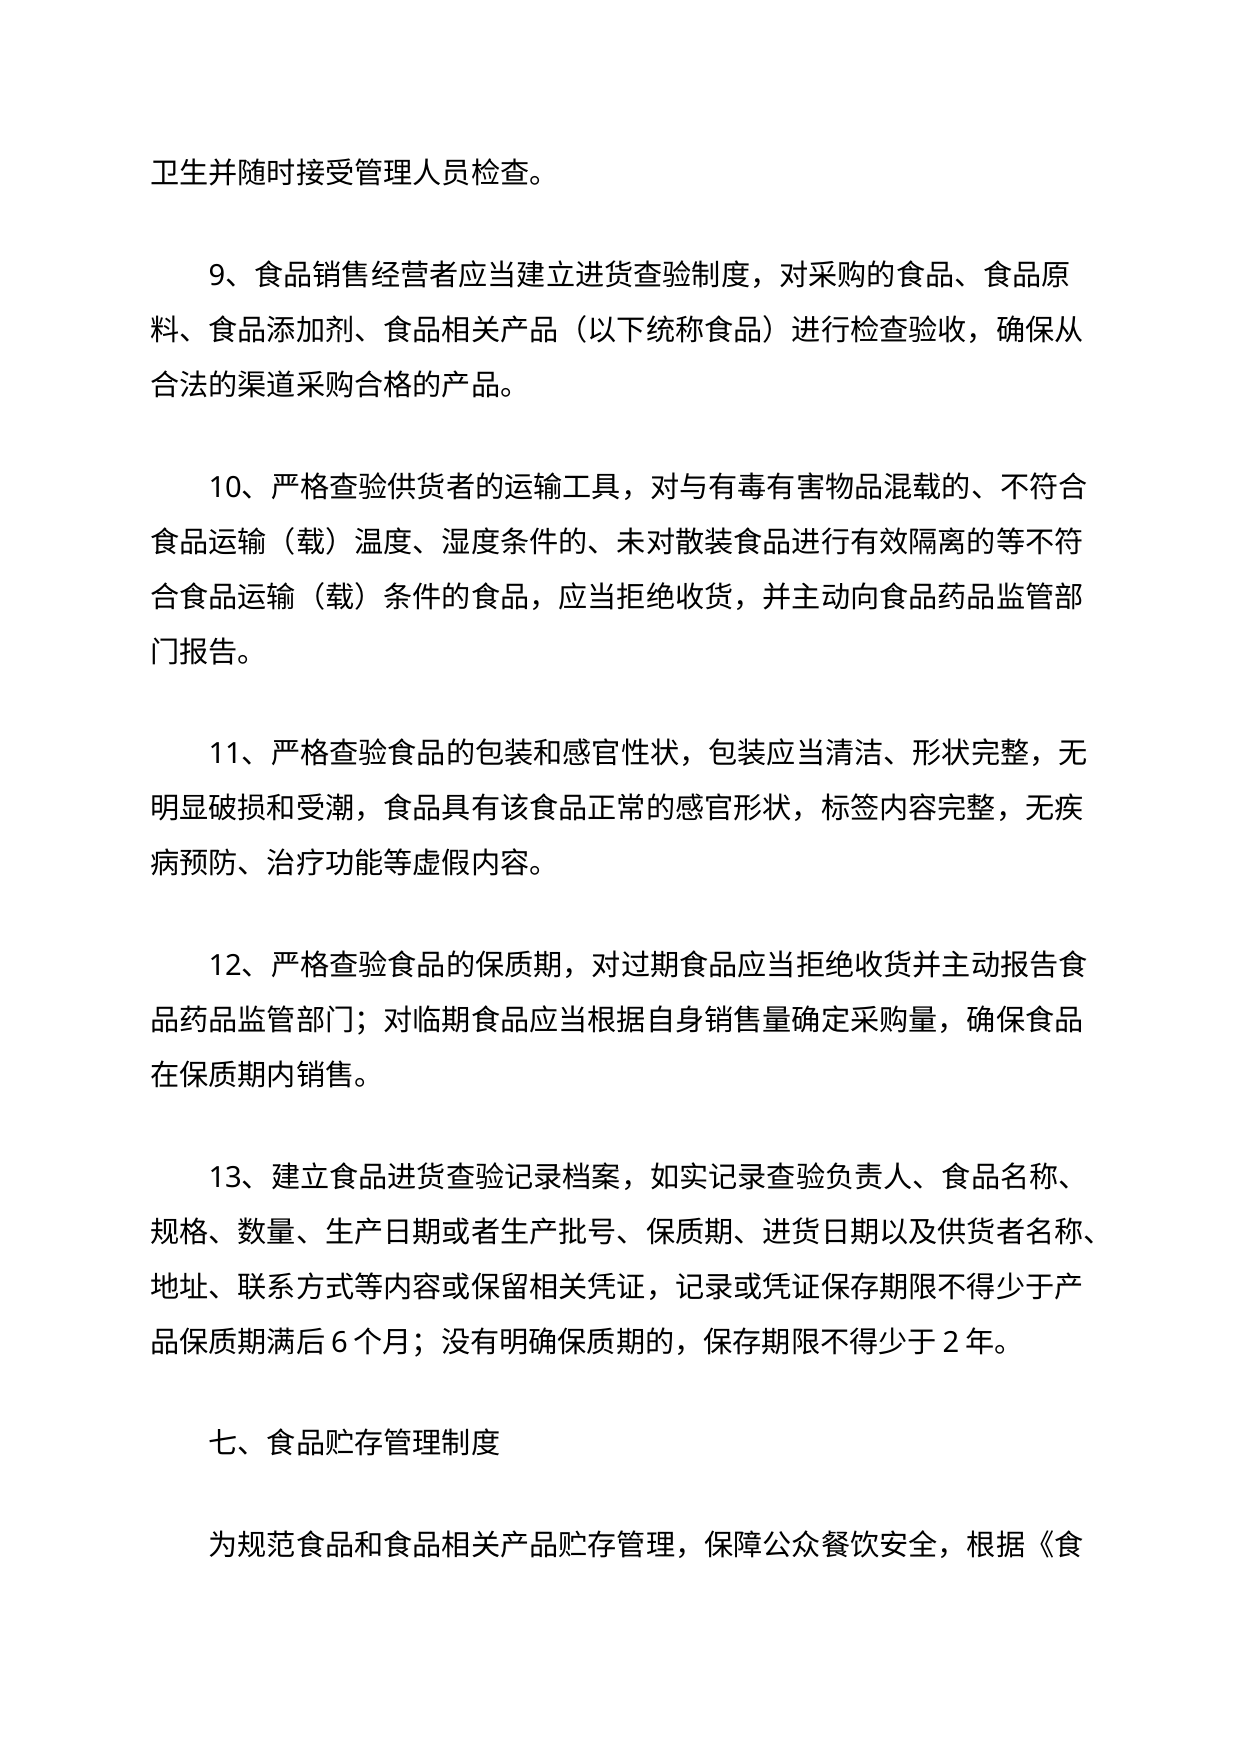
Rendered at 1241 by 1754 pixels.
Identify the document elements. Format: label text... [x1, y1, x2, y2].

text 13、建立食品进货查验记录档案，如实记录查验负责人、食品名称、规格、数量、生产日期或者生产批号、保质期、进货日期以及供货者名称、地址、联系方式等内容或保留相关凭证，记录或凭证保存期限不得少于产品保质期满后6个月；没有明确保质期的，保存期限不得少于2年。 [150, 1153, 1090, 1361]
text 11、严格查验食品的包装和感官性状，包装应当清洁、形状完整，无明显破损和受潮，食品具有该食品正常的感官形状，标签内容完整，无疾病预防、治疗功能等虚假内容。 [150, 730, 1090, 882]
text 七、食品贮存管理制度 [150, 1420, 1090, 1462]
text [150, 1522, 1090, 1564]
text 12、严格查验食品的保质期，对过期食品应当拒绝收货并主动报告食品药品监管部门；对临期食品应当根据自身销售量确定采购量，确保食品在保质期内销售。 [150, 942, 1090, 1094]
text 9、食品销售经营者应当建立进货查验制度，对采购的食品、食品原料、食品添加剂、食品相关产品（以下统称食品）进行检查验收，确保从合法的渠道采购合格的产品。 [150, 252, 1090, 404]
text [150, 150, 1090, 192]
text 10、严格查验供货者的运输工具，对与有毒有害物品混载的、不符合食品运输（载）温度、湿度条件的、未对散装食品进行有效隔离的等不符合食品运输（载）条件的食品，应当拒绝收货，并主动向食品药品监管部门报告。 [150, 463, 1090, 671]
